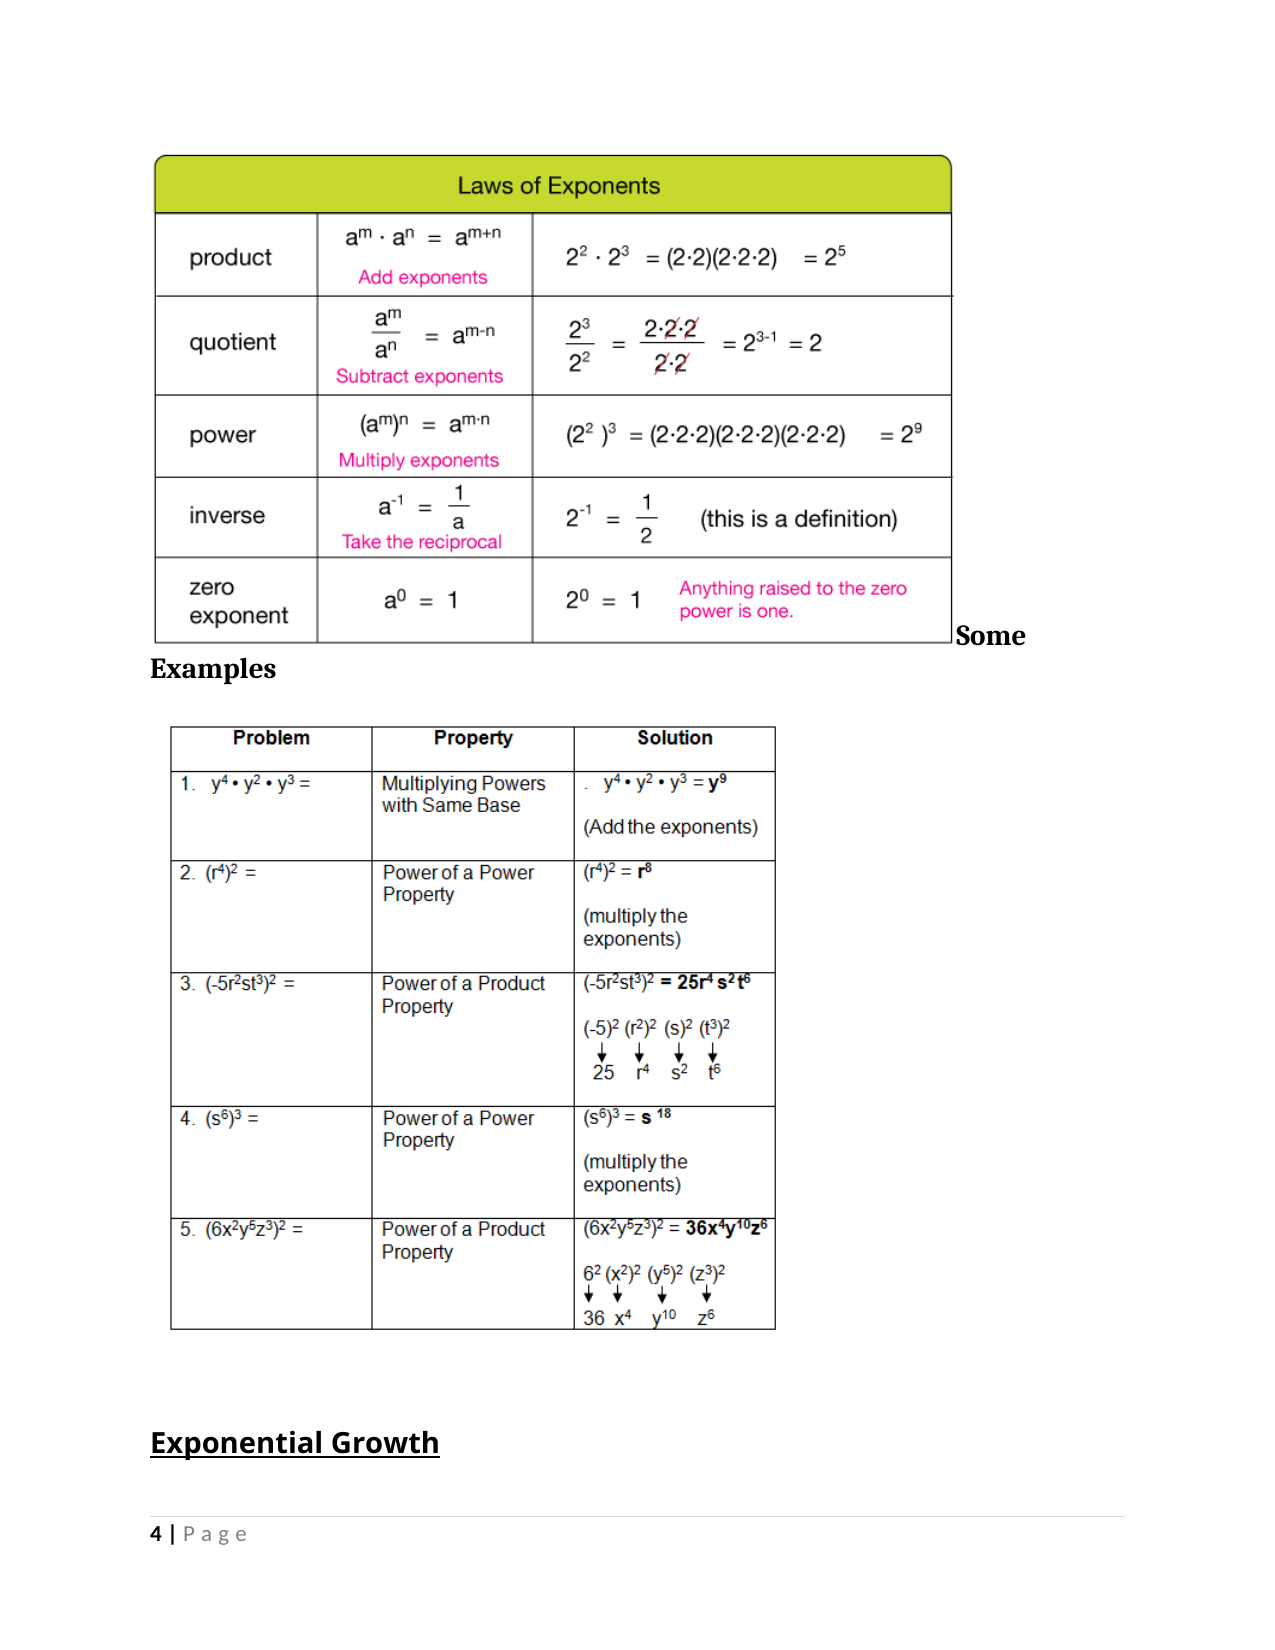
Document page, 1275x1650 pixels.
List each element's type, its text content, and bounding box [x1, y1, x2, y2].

picture [150, 150, 957, 646]
picture [150, 707, 782, 1342]
text Exponential Growth [150, 1423, 1125, 1462]
